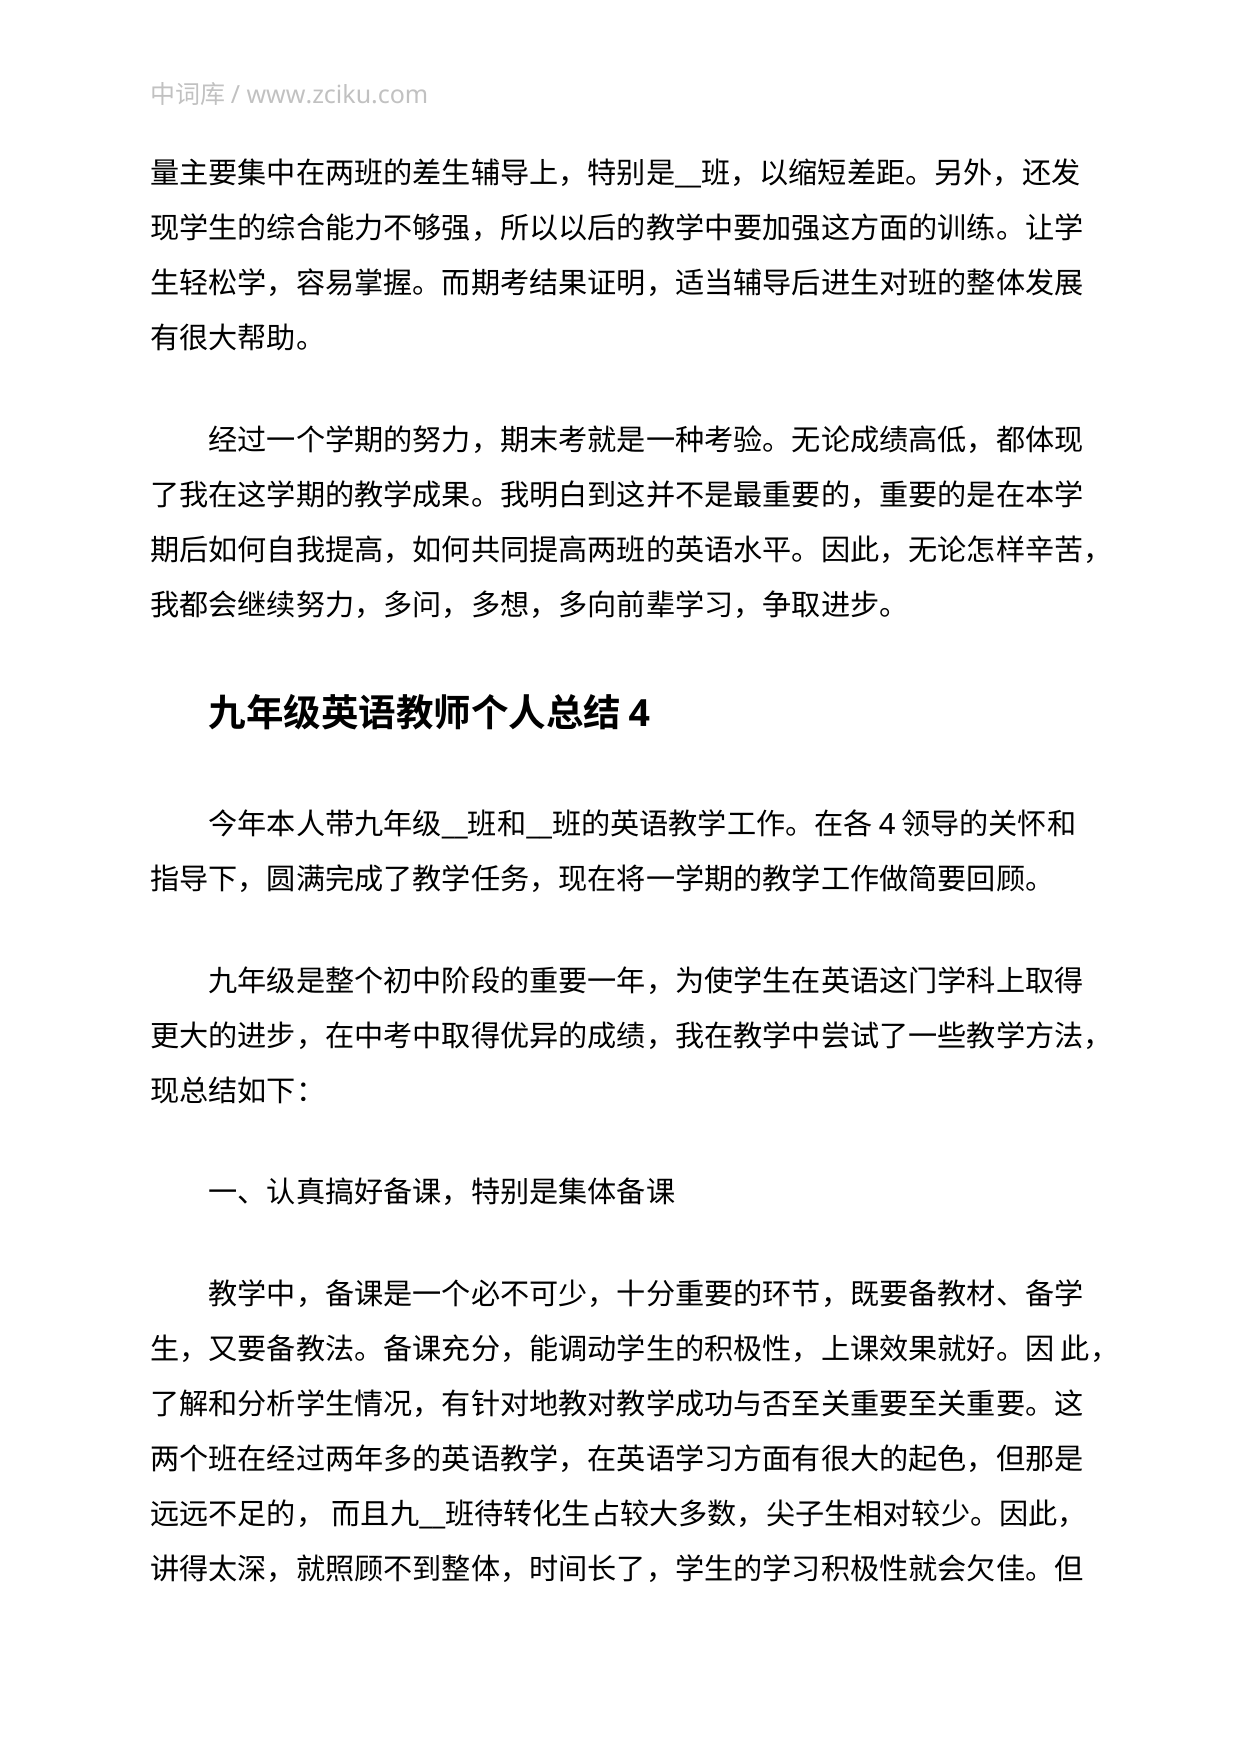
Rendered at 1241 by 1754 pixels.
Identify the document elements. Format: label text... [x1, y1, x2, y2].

text 今年本人带九年级__班和__班的英语教学工作。在各4领导的关怀和指导下，圆满完成了教学任务，现在将一学期的教学工作做简要回顾。 [150, 801, 1090, 898]
text 一、认真搞好备课，特别是集体备课 [150, 1169, 1090, 1211]
text 九年级是整个初中阶段的重要一年，为使学生在英语这门学科上取得更大的进步，在中考中取得优异的成绩，我在教学中尝试了一些教学方法，现总结如下： [150, 957, 1090, 1109]
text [150, 1271, 1090, 1588]
text 九年级英语教师个人总结4 [150, 683, 1090, 737]
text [150, 150, 1090, 357]
text 经过一个学期的努力，期末考就是一种考验。无论成绩高低，都体现了我在这学期的教学成果。我明白到这并不是最重要的，重要的是在本学期后如何自我提高，如何共同提高两班的英语水平。因此，无论怎样辛苦，我都会继续努力，多问，多想，多向前辈学习，争取进步。 [150, 417, 1090, 623]
